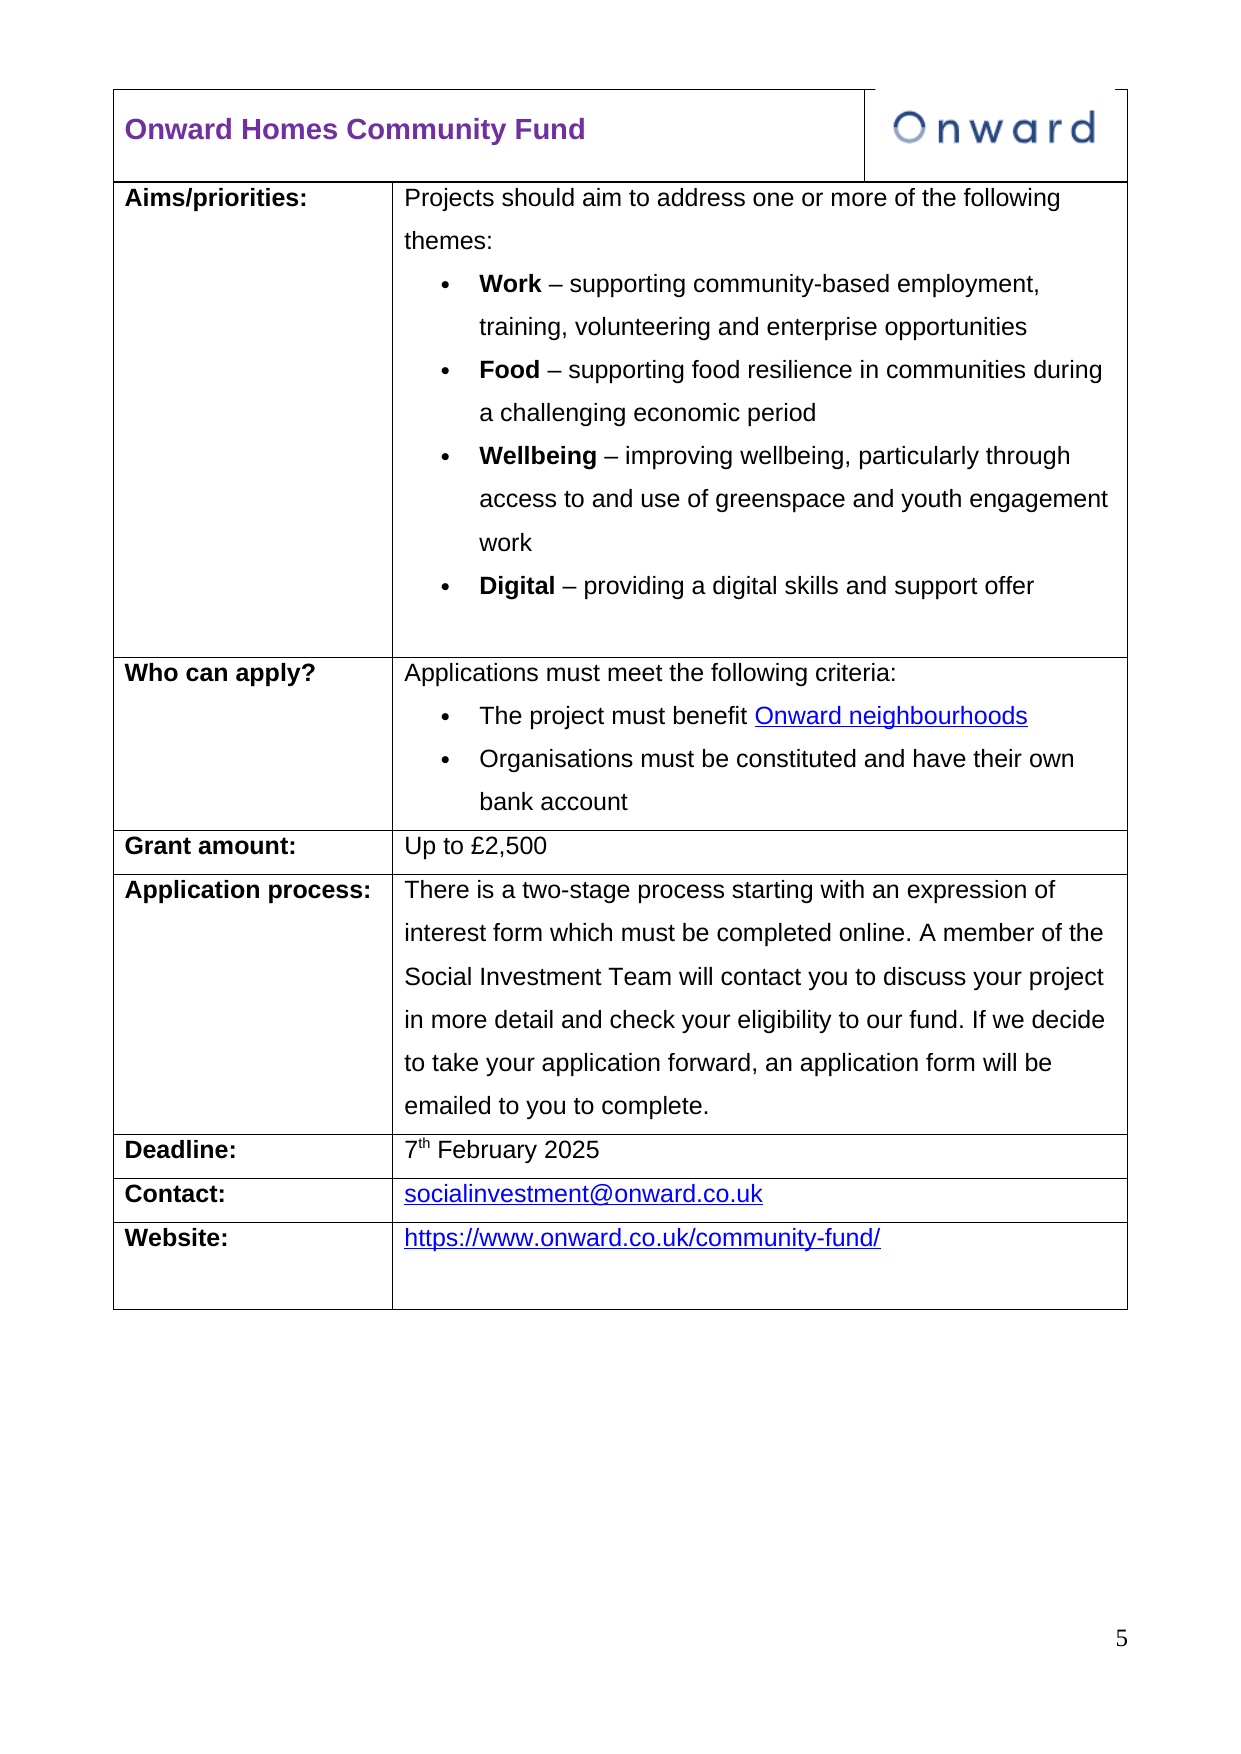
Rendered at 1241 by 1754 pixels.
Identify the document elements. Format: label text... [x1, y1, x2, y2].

table_cell Up to £2,500 [393, 831, 1127, 874]
picture [875, 89, 1116, 168]
table_cell Application process: [114, 875, 392, 1134]
table_cell https://www.onward.co.uk/community-fund/ [393, 1223, 1127, 1309]
table_cell 7th February 2025 [393, 1135, 1127, 1178]
table_cell socialinvestment@onward.co.uk [393, 1179, 1127, 1222]
table_header [865, 90, 1127, 181]
table_cell There is a two-stage process starting with an expression of interest form which must be completed online. A member of the Social Investment Team will contact you to discuss your project in more detail and check your eligibility to our fund. If we decide to take your application forward, an application form will be emailed to you to complete. [393, 875, 1127, 1134]
table_cell Deadline: [114, 1135, 392, 1178]
table_cell Aims/priorities: [114, 183, 392, 657]
table_cell Grant amount: [114, 831, 392, 874]
table_cell Who can apply? [114, 658, 392, 830]
table_cell Contact: [114, 1179, 392, 1222]
table_cell Website: [114, 1223, 392, 1309]
table_header Onward Homes Community Fund [114, 90, 864, 181]
table_cell Projects should aim to address one or more of the following themes: Work – supporting community-based employment, training, volunteering and enterprise opportunities Food – supporting food resilience in communities during a challenging economic period Wellbeing – improving wellbeing, particularly through access to and use of greenspace and youth engagement work Digital – providing a digital skills and support offer [393, 183, 1127, 657]
table_cell Applications must meet the following criteria: The project must benefit Onward neighbourhoods Organisations must be constituted and have their own bank account [393, 658, 1127, 830]
